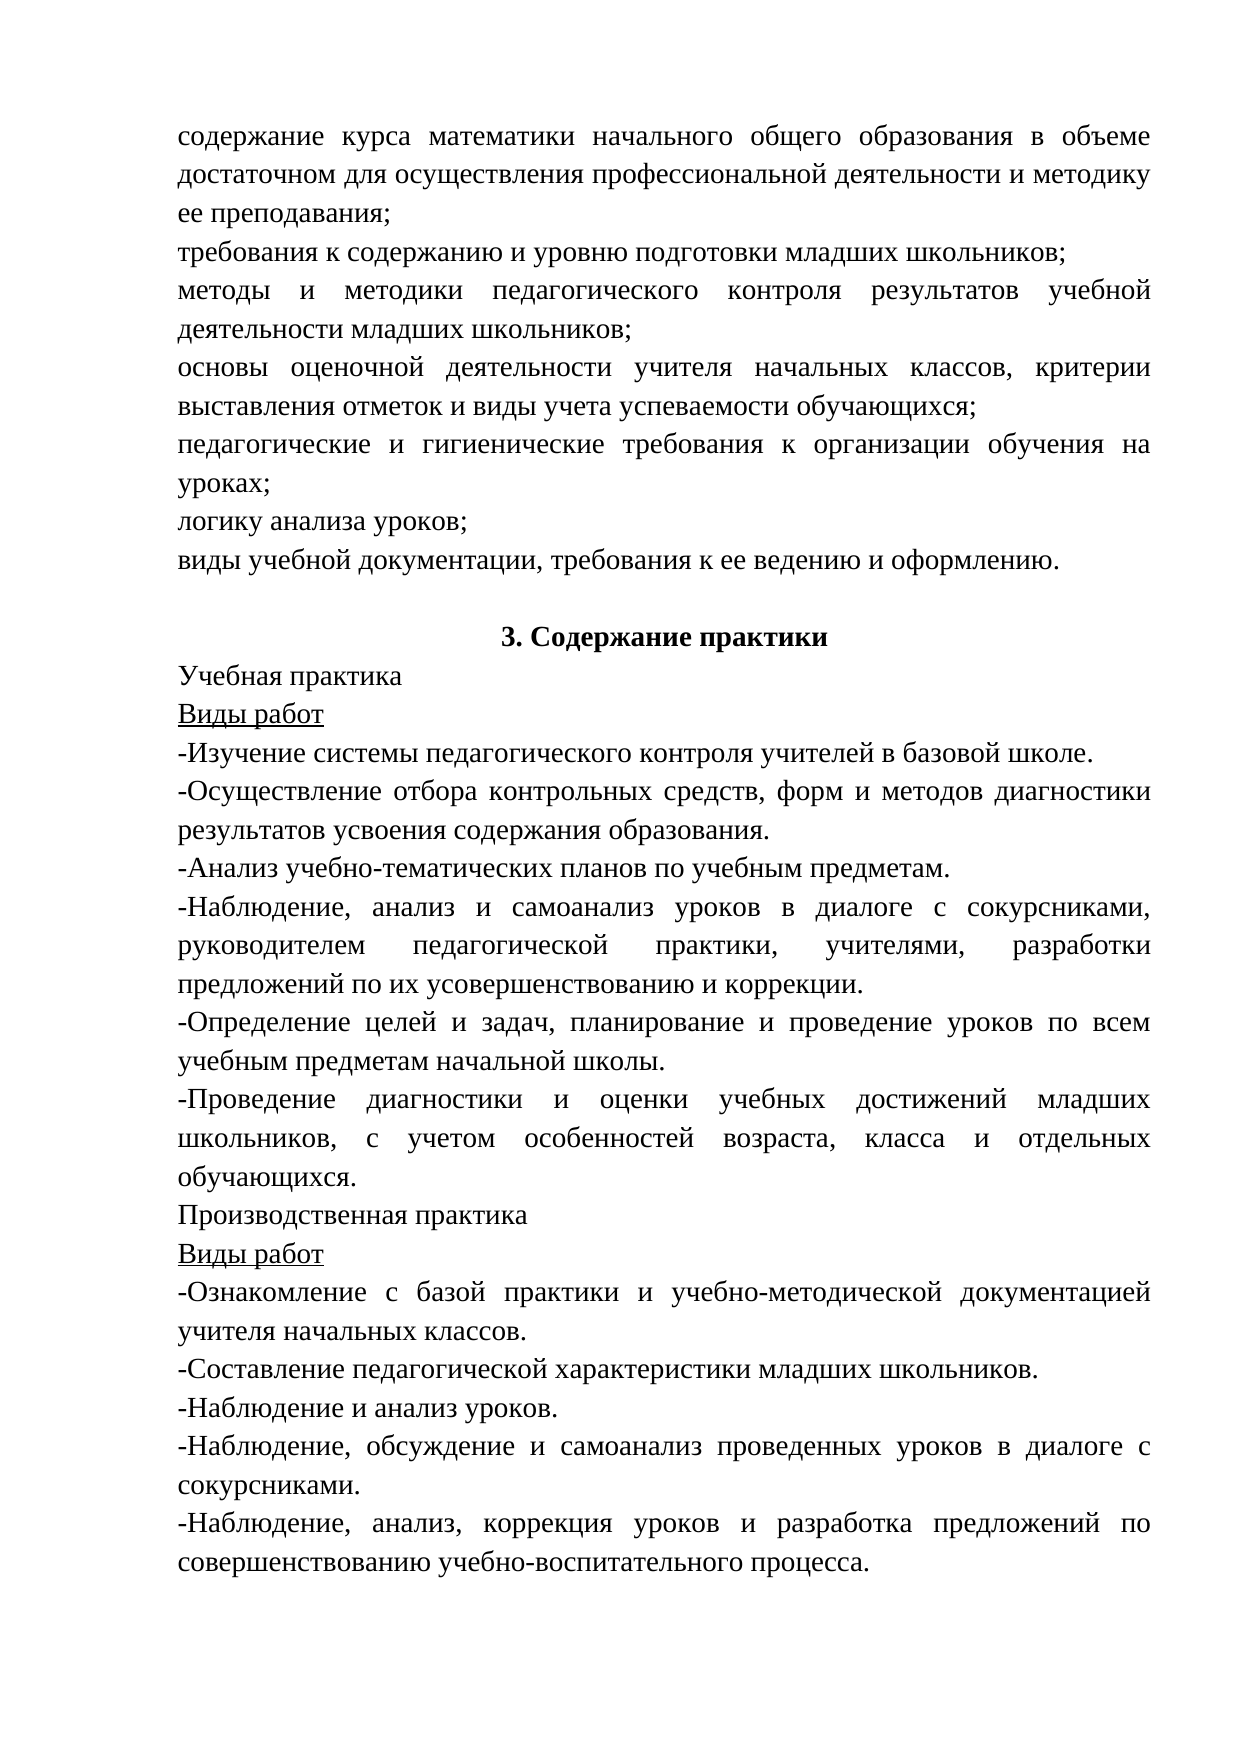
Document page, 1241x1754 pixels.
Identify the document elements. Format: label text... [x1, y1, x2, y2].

text -Анализ учебно-тематических планов по учебным предметам. [177, 850, 1152, 884]
text основы оценочной деятельности учителя начальных классов, критерии выставления отметок и виды учета успеваемости обучающихся; [177, 349, 1152, 421]
text методы и методики педагогического контроля результатов учебной деятельности младших школьников; [177, 272, 1152, 344]
text -Наблюдение и анализ уроков. [177, 1390, 1152, 1423]
text -Составление педагогической характеристики младших школьников. [177, 1351, 1152, 1385]
text -Наблюдение, обсуждение и самоанализ проведенных уроков в диалоге с сокурсниками. [177, 1428, 1152, 1501]
text педагогические и гигиенические требования к организации обучения на уроках; [177, 426, 1152, 498]
text Учебная практика [177, 658, 1152, 691]
text виды учебной документации, требования к ее ведению и оформлению. [177, 542, 1152, 576]
text -Наблюдение, анализ, коррекция уроков и разработка предложений по совершенствованию учебно-воспитательного процесса. [177, 1506, 1152, 1578]
text -Осуществление отбора контрольных средств, форм и методов диагностики результатов усвоения содержания образования. [177, 773, 1152, 845]
text -Проведение диагностики и оценки учебных достижений младших школьников, с учетом особенностей возраста, класса и отдельных обучающихся. [177, 1082, 1152, 1192]
text содержание курса математики начального общего образования в объеме достаточном для осуществления профессиональной деятельности и методику ее преподавания; [177, 118, 1152, 229]
text требования к содержанию и уровню подготовки младших школьников; [177, 234, 1152, 267]
text Виды работ [177, 696, 1152, 730]
text -Определение целей и задач, планирование и проведение уроков по всем учебным предметам начальной школы. [177, 1004, 1152, 1077]
text -Ознакомление с базой практики и учебно-методической документацией учителя начальных классов. [177, 1274, 1152, 1346]
text -Наблюдение, анализ и самоанализ уроков в диалоге с сокурсниками, руководителем педагогической практики, учителями, разработки предложений по их усовершенствованию и коррекции. [177, 889, 1152, 999]
text Производственная практика [177, 1197, 1152, 1231]
text Виды работ [177, 1236, 1152, 1269]
text 3. Содержание практики [177, 619, 1152, 653]
text логику анализа уроков; [177, 503, 1152, 537]
text -Изучение системы педагогического контроля учителей в базовой школе. [177, 735, 1152, 768]
